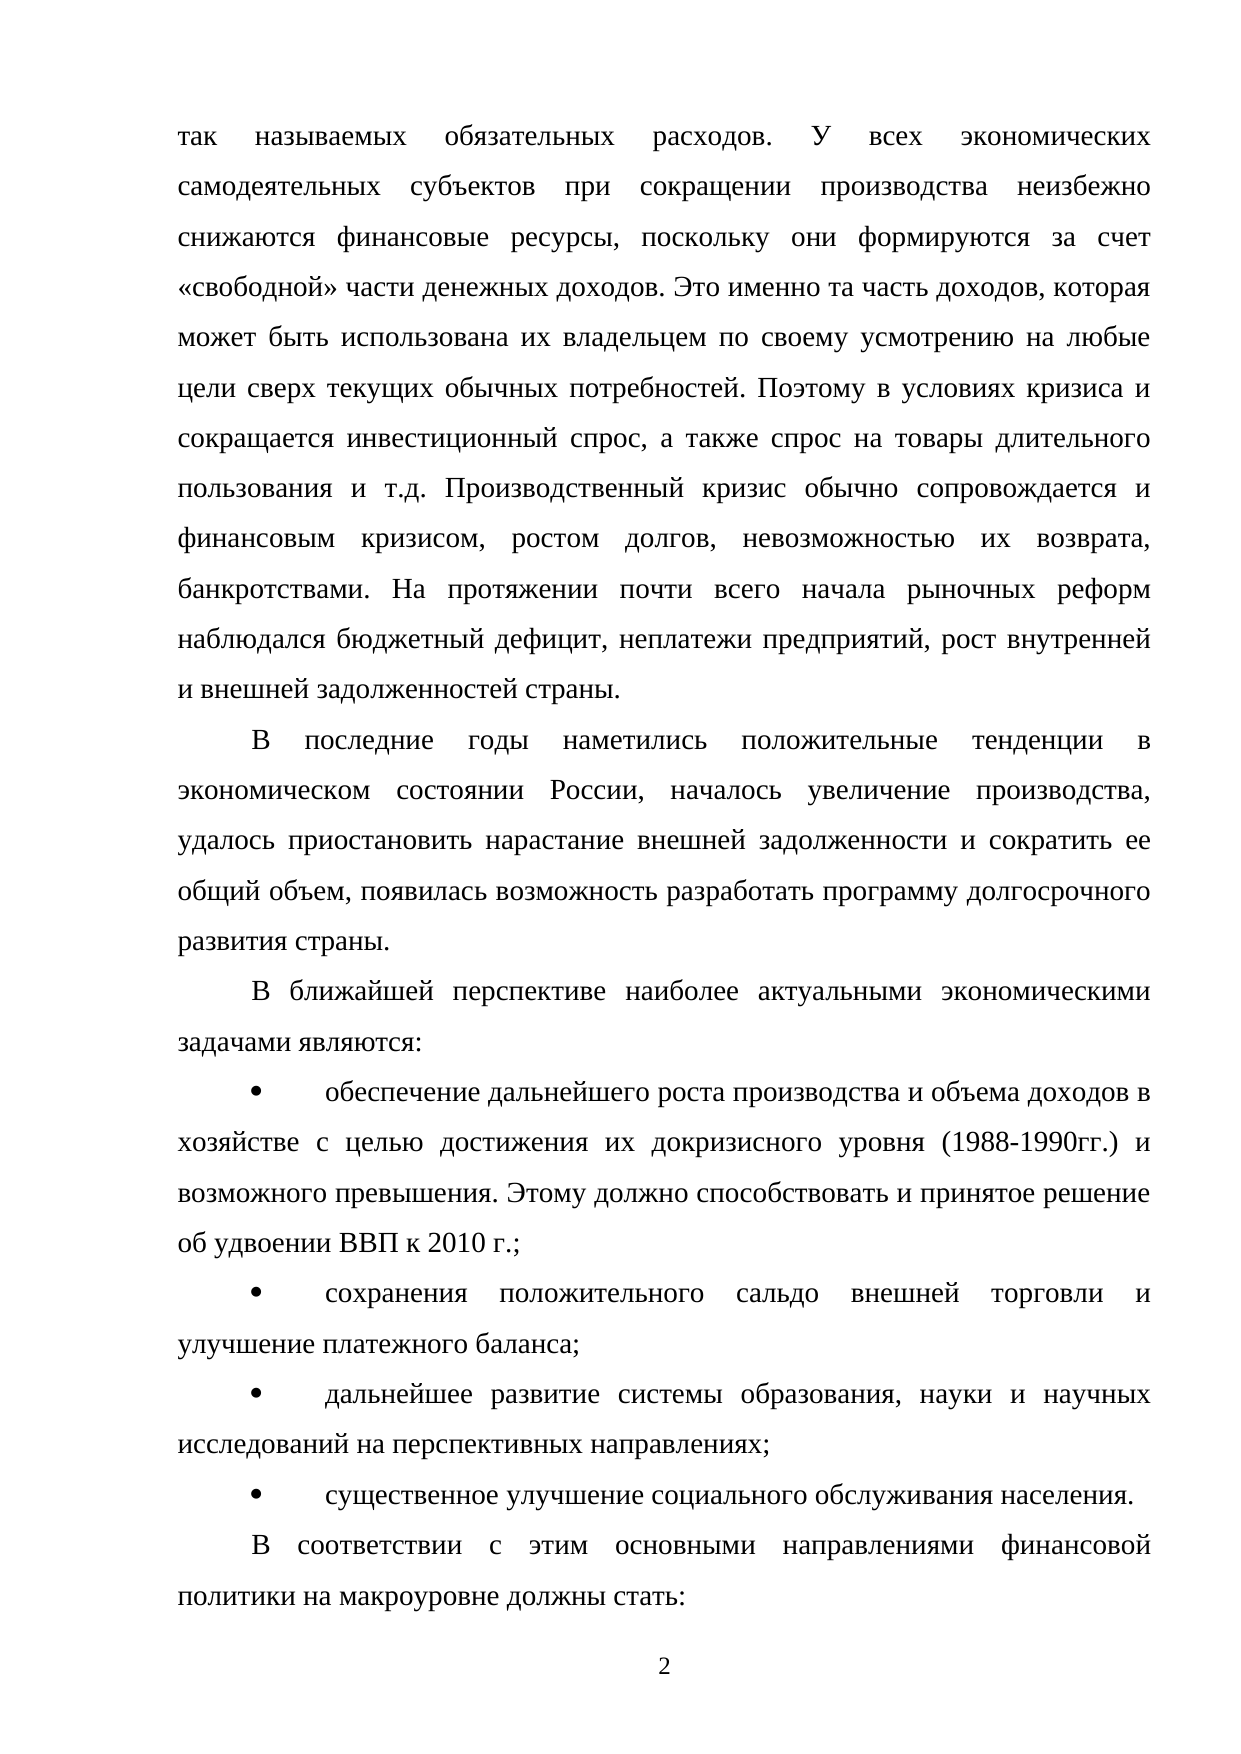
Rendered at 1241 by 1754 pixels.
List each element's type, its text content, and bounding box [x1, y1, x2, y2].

text В последние годы наметились положительные тенденции в экономическом состоянии России, началось увеличение производства, удалось приостановить нарастание внешней задолженности и сократить ее общий объем, появилась возможность разработать программу долгосрочного развития страны. [177, 722, 1152, 957]
list обеспечение дальнейшего роста производства и объема доходов в хозяйстве с целью достижения их докризисного уровня (1988-1990гг.) и возможного превышения. Этому должно способствовать и принятое решение об удвоении ВВП к .; [177, 1074, 1152, 1259]
list существенное улучшение социального обслуживания населения. [177, 1477, 1152, 1511]
text В соответствии с этим основными направлениями финансовой политики на макроуровне должны стать: [177, 1527, 1152, 1611]
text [177, 118, 1152, 705]
list дальнейшее развитие системы образования, науки и научных исследований на перспективных направлениях; [177, 1376, 1152, 1460]
list сохранения положительного сальдо внешней торговли и улучшение платежного баланса; [177, 1275, 1152, 1359]
text В ближайшей перспективе наиболее актуальными экономическими задачами являются: [177, 973, 1152, 1057]
